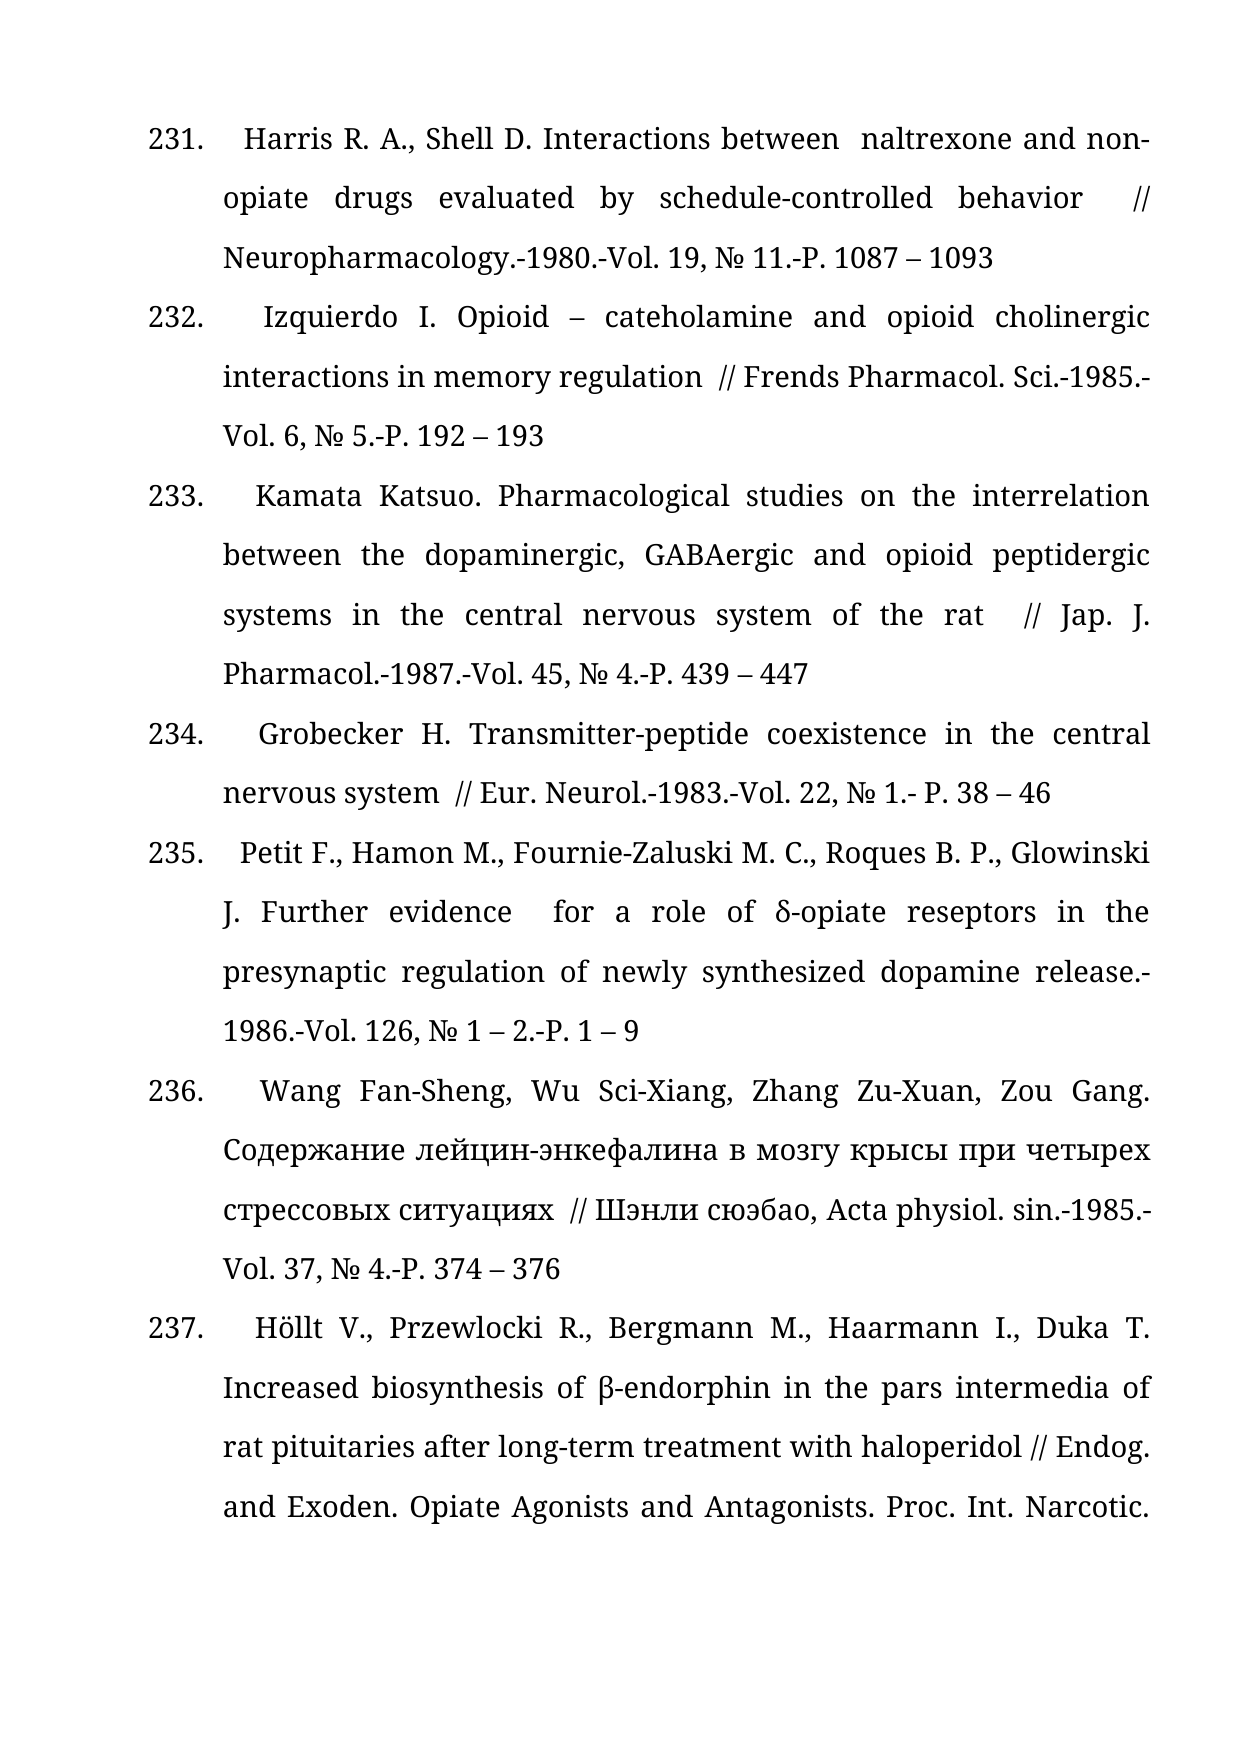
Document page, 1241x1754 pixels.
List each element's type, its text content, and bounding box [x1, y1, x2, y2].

list Izquierdo I. Opioid – cateholamine and opioid cholinergic interactions in memory regulation // Frends Pharmacol. Sci.-1985.-Vol. 6, № 5.-P. 192 – 193 [148, 297, 1152, 455]
list Harris R. A., Shell D. Interactions between naltrexone and non-opiate drugs evaluated by schedule-controlled behavior // Neuropharmacology.-1980.-Vol. 19, № 11.-P. 1087 – 1093 [148, 118, 1152, 277]
list Wang Fan-Sheng, Wu Sci-Xiang, Zhang Zu-Xuan, Zou Gang. Содержание лейцин-энкефалина в мозгу крысы при четырех стрессовых ситуациях // Шэнли сюэбао, Acta physiol. sin.-1985.-Vol. 37, № 4.-Р. 374 – 376 [148, 1070, 1152, 1288]
list Grobecker H. Transmitter-peptide coexistence in the central nervous system // Eur. Neurol.-1983.-Vol. 22, № 1.- P. 38 – 46 [148, 713, 1152, 812]
list Kamata Katsuo. Pharmacological studies on the interrelation between the dopaminergic, GABAergic and opioid peptidergic systems in the central nervous system of the rat // Jap. J. Pharmacol.-1987.-Vol. 45, № 4.-P. 439 – 447 [148, 475, 1152, 693]
list Petit F., Hamon M., Fournie-Zaluski M. C., Roques B. P., Glowinski J. Further evidence for a role of δ-opiate reseptors in the presynaptic regulation of newly synthesized dopamine release.-1986.-Vol. 126, № 1 – 2.-Р. 1 – 9 [148, 832, 1152, 1050]
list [148, 1308, 1152, 1526]
